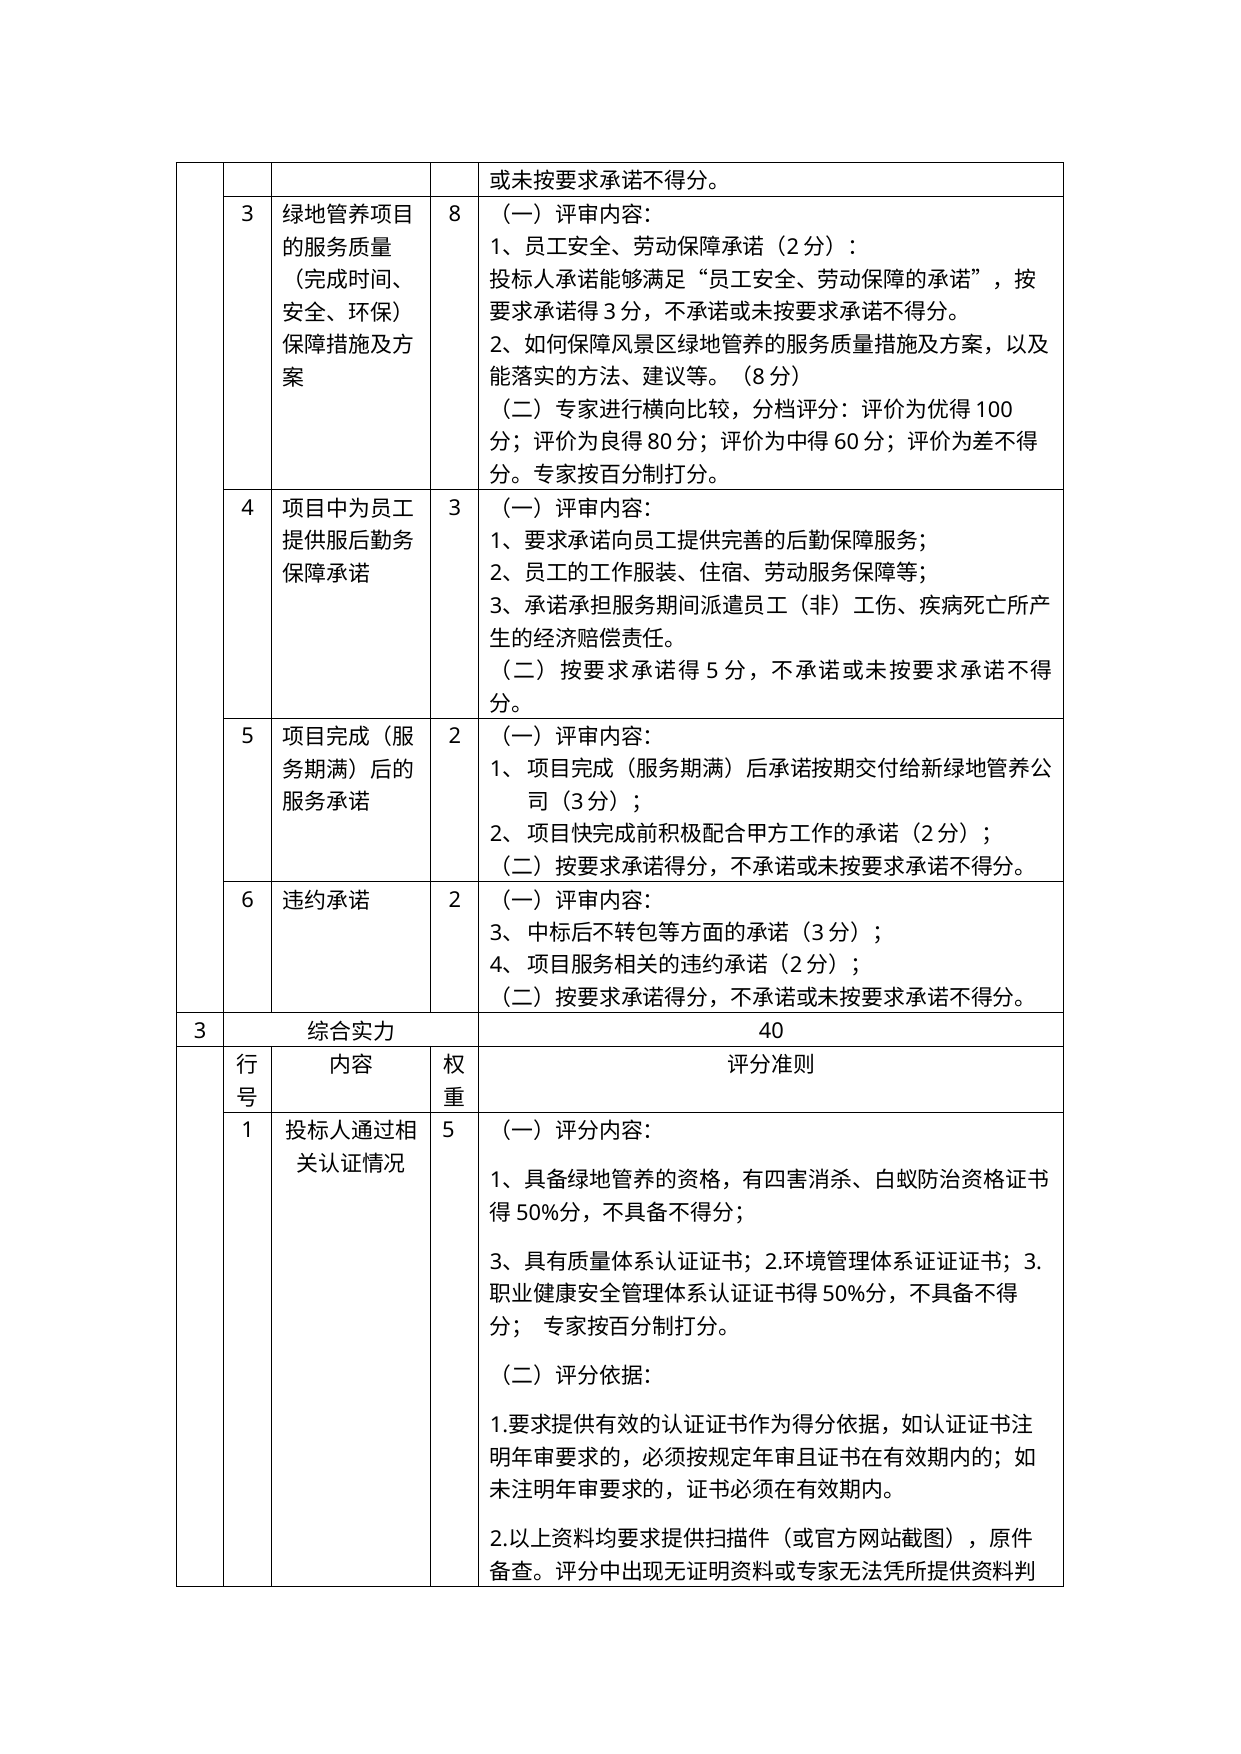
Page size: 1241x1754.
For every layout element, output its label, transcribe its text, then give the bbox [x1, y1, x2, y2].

table_cell 内容 [272, 1047, 430, 1112]
table_cell 权重 [431, 1047, 478, 1112]
table_cell 8 [431, 163, 478, 196]
table_cell 3 [431, 490, 478, 718]
table_cell 3 [224, 197, 271, 489]
table_cell 评分准则 [479, 1047, 1063, 1112]
table_cell 1 [224, 1113, 271, 1586]
table_cell 4 [224, 490, 271, 718]
table_cell （一）评审内容： 项目完成（服务期满）后承诺按期交付给新绿地管养公司（3分）； 项目快完成前积极配合甲方工作的承诺（2分）； （二）按要求承诺得分，不承诺或未按要求承诺不得分。 [479, 719, 1063, 881]
table_cell 行号 [224, 1047, 271, 1112]
table_cell 项目中为员工提供服后勤务保障承诺 [272, 490, 430, 718]
table_cell 8 [431, 197, 478, 489]
table_cell 3 [177, 1013, 223, 1046]
table_cell 2 [431, 719, 478, 881]
table_cell 综合实力 [224, 1013, 478, 1046]
table_cell 6 [224, 882, 271, 1012]
table_cell 40 [479, 1013, 1063, 1046]
table_cell （一）评审内容： 中标后不转包等方面的承诺（3分）； 项目服务相关的违约承诺（2分）； （二）按要求承诺得分，不承诺或未按要求承诺不得分。 [479, 882, 1063, 1012]
table_cell 绿地管养项目的服务质量（完成时间、安全、环保）保障措施及方案 [272, 197, 430, 489]
table_cell （一）评审内容： 1、员工安全、劳动保障承诺（2分）： 投标人承诺能够满足“员工安全、劳动保障的承诺”，按要求承诺得3分，不承诺或未按要求承诺不得分。 2、如何保障风景区绿地管养的服务质量措施及方案，以及能落实的方法、建议等。（8分） （二）专家进行横向比较，分档评分：评价为优得100分；评价为良得80分；评价为中得60分；评价为差不得分。专家按百分制打分。 [479, 197, 1063, 489]
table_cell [272, 163, 430, 196]
table_cell 5 [431, 1113, 478, 1586]
table_cell 违约承诺 [272, 882, 430, 1012]
table_cell （一）评审内容： 1、要求承诺向员工提供完善的后勤保障服务； 2、员工的工作服装、住宿、劳动服务保障等； 3、承诺承担服务期间派遣员工（非）工伤、疾病死亡所产生的经济赔偿责任。 （二）按要求承诺得5分，不承诺或未按要求承诺不得分。 [479, 490, 1063, 718]
table_cell 项目完成（服务期满）后的服务承诺 [272, 719, 430, 881]
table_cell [479, 163, 1063, 196]
table_cell [177, 1047, 223, 1586]
table_cell 2 [431, 882, 478, 1012]
table_cell 2 [224, 163, 271, 196]
table_cell 5 [224, 719, 271, 881]
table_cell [479, 1113, 1063, 1586]
table_cell 投标人通过相关认证情况 [272, 1113, 430, 1586]
